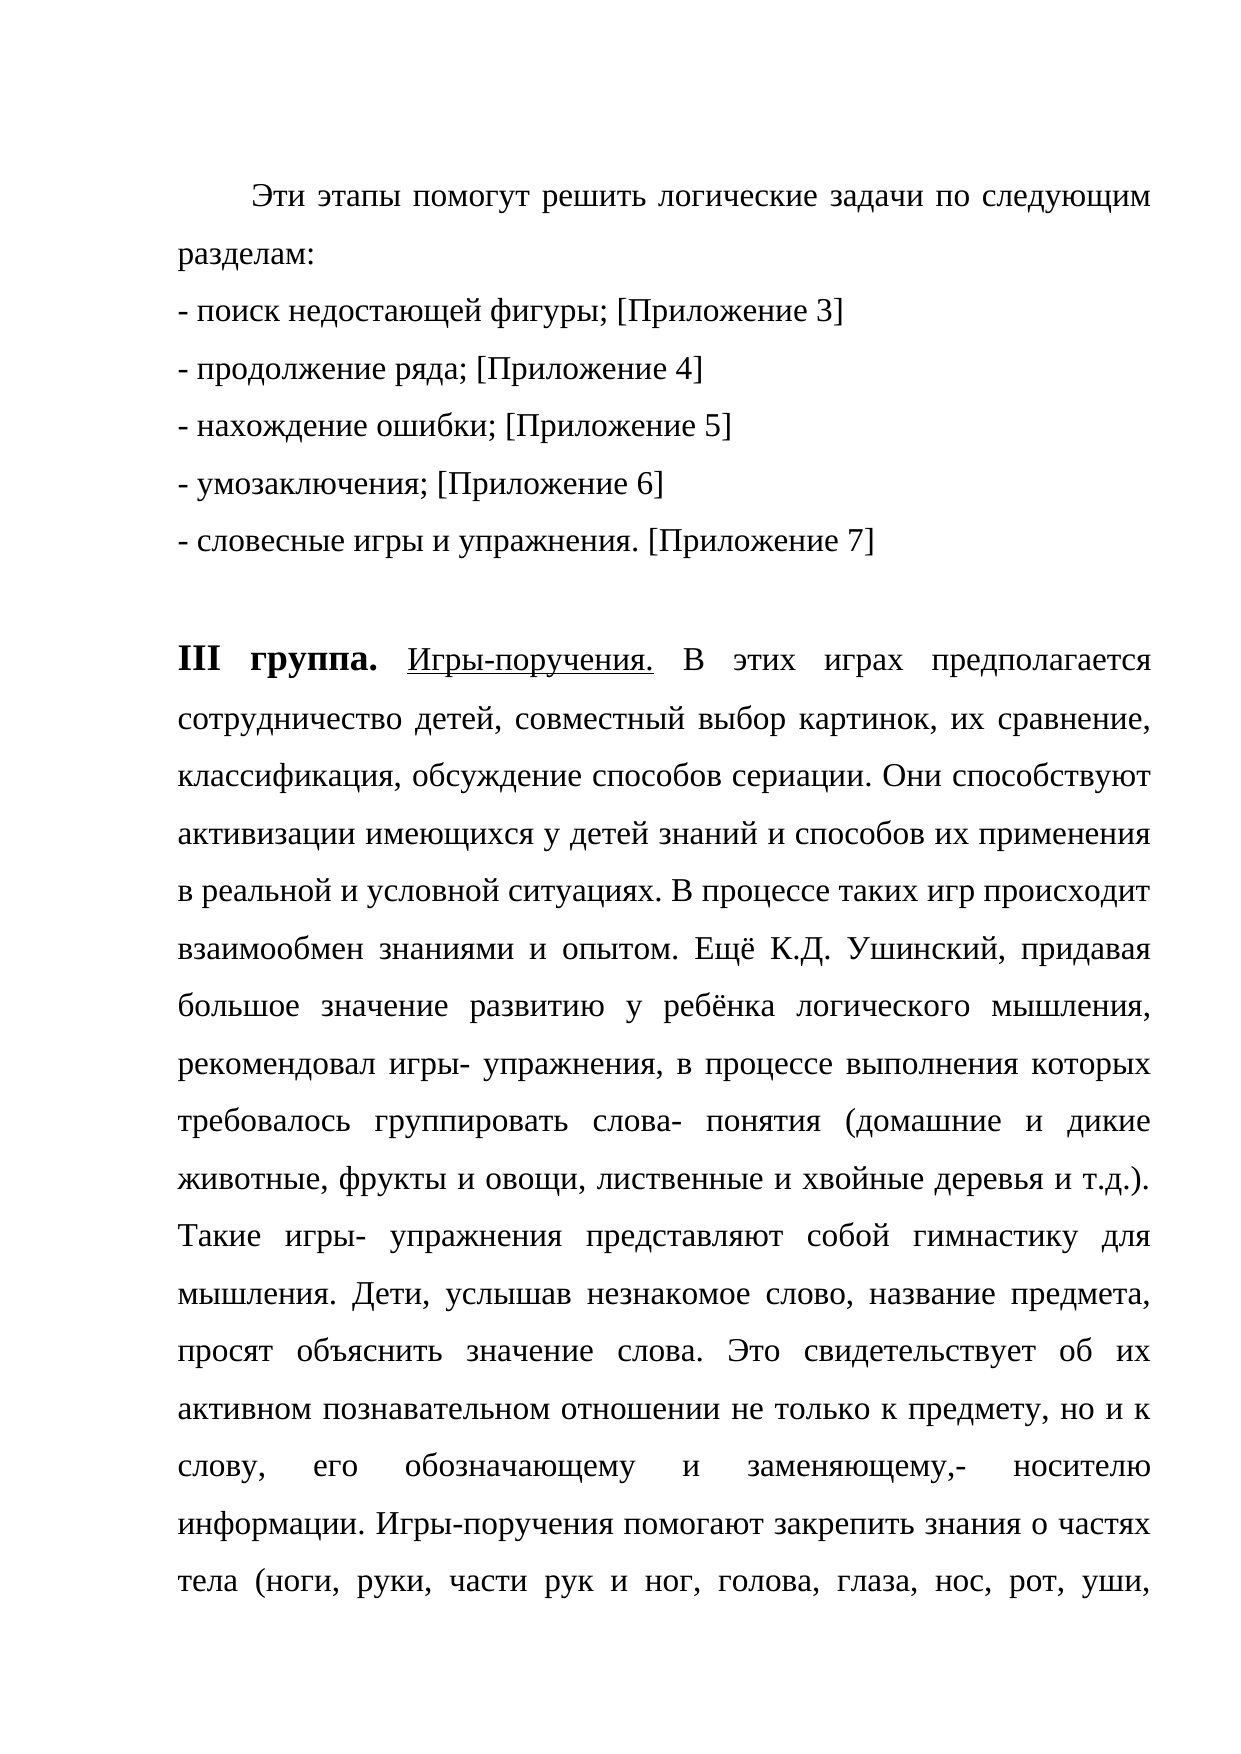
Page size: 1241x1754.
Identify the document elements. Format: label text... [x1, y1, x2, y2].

text - словесные игры и упражнения. [Приложение 7] [177, 521, 1152, 559]
text - умозаключения; [Приложение 6] [177, 463, 1152, 501]
text - поиск недостающей фигуры; [Приложение 3] [177, 291, 1152, 329]
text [177, 636, 1152, 1599]
text - нахождение ошибки; [Приложение 5] [177, 406, 1152, 444]
text Эти этапы помогут решить логические задачи по следующим разделам: [177, 176, 1152, 271]
text - продолжение ряда; [Приложение 4] [177, 348, 1152, 386]
